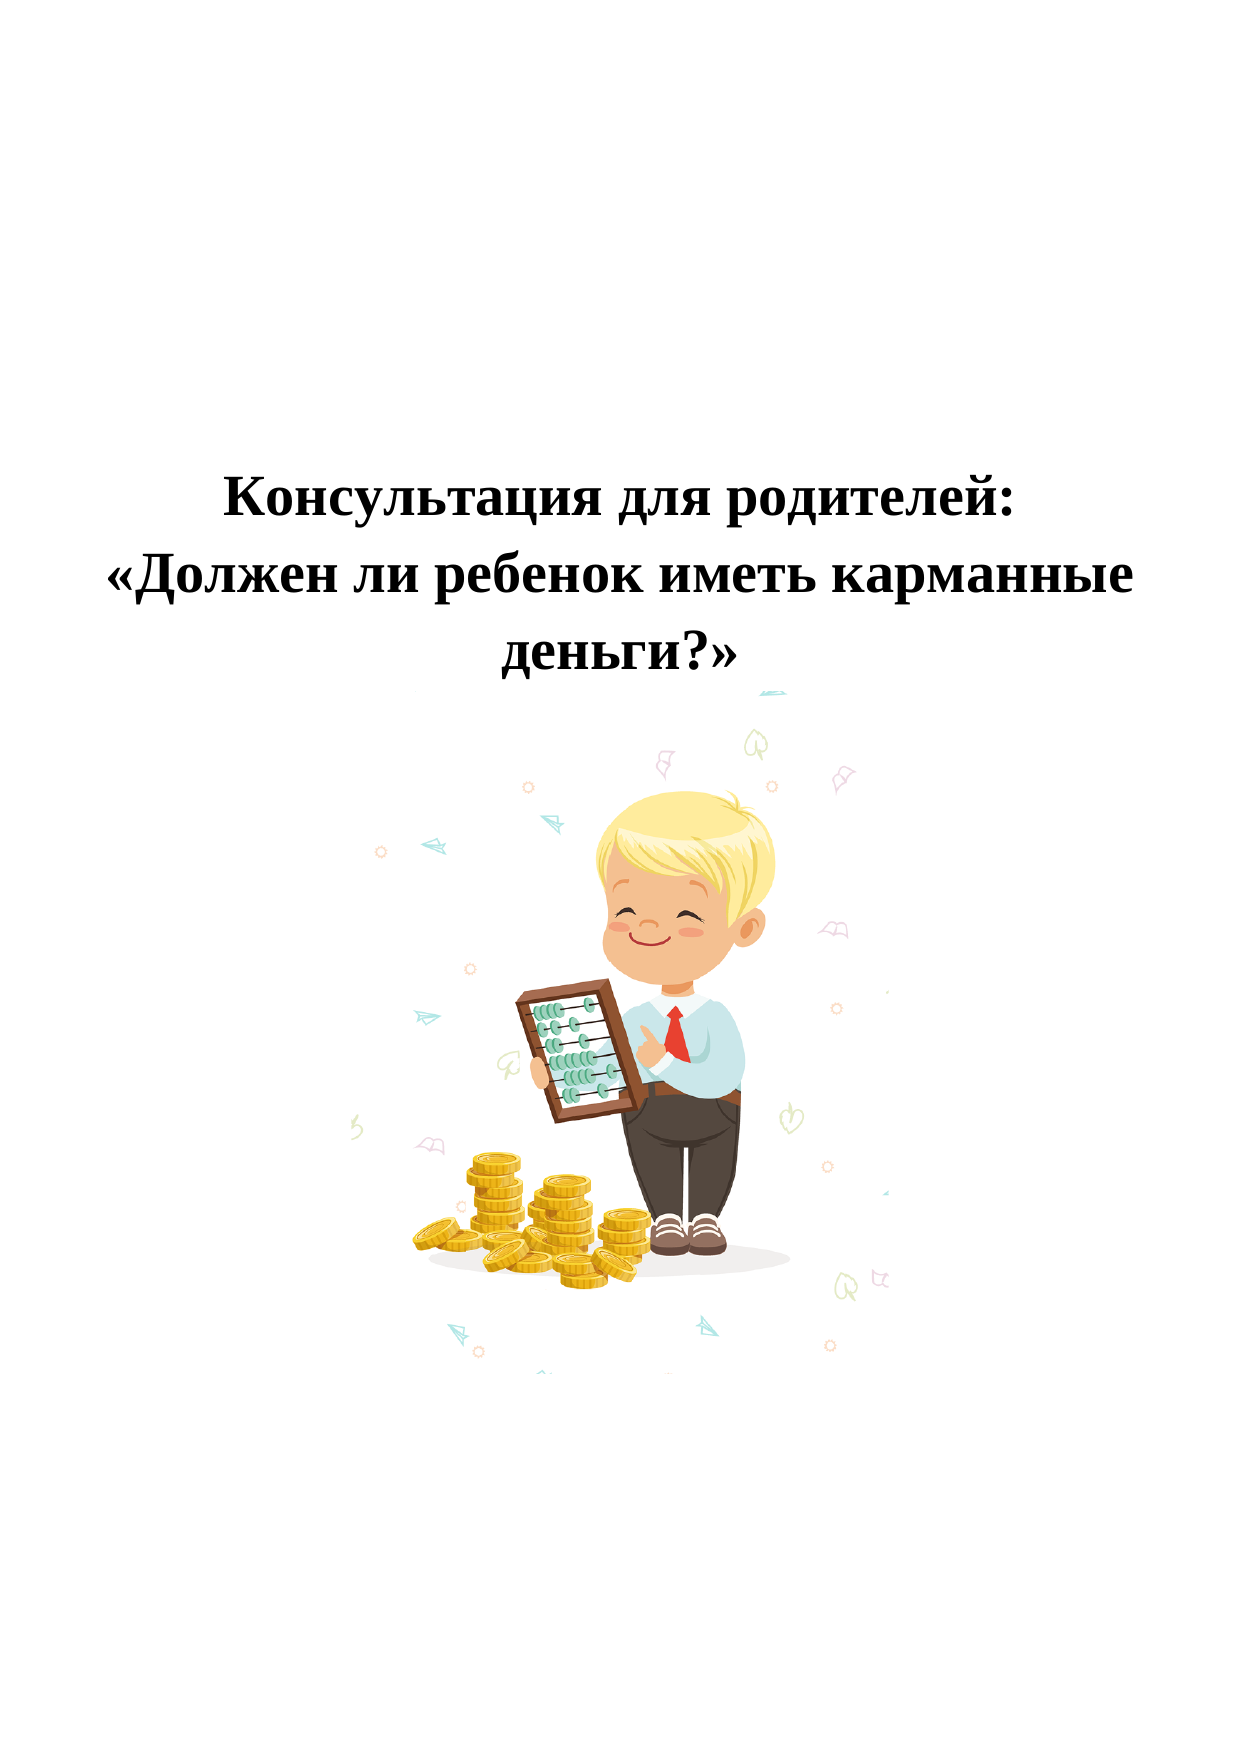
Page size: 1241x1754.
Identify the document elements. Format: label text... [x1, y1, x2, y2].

picture [351, 691, 889, 1374]
text Консультация для родителей: «Должен ли ребенок иметь карманные деньги?» [104, 460, 1136, 682]
